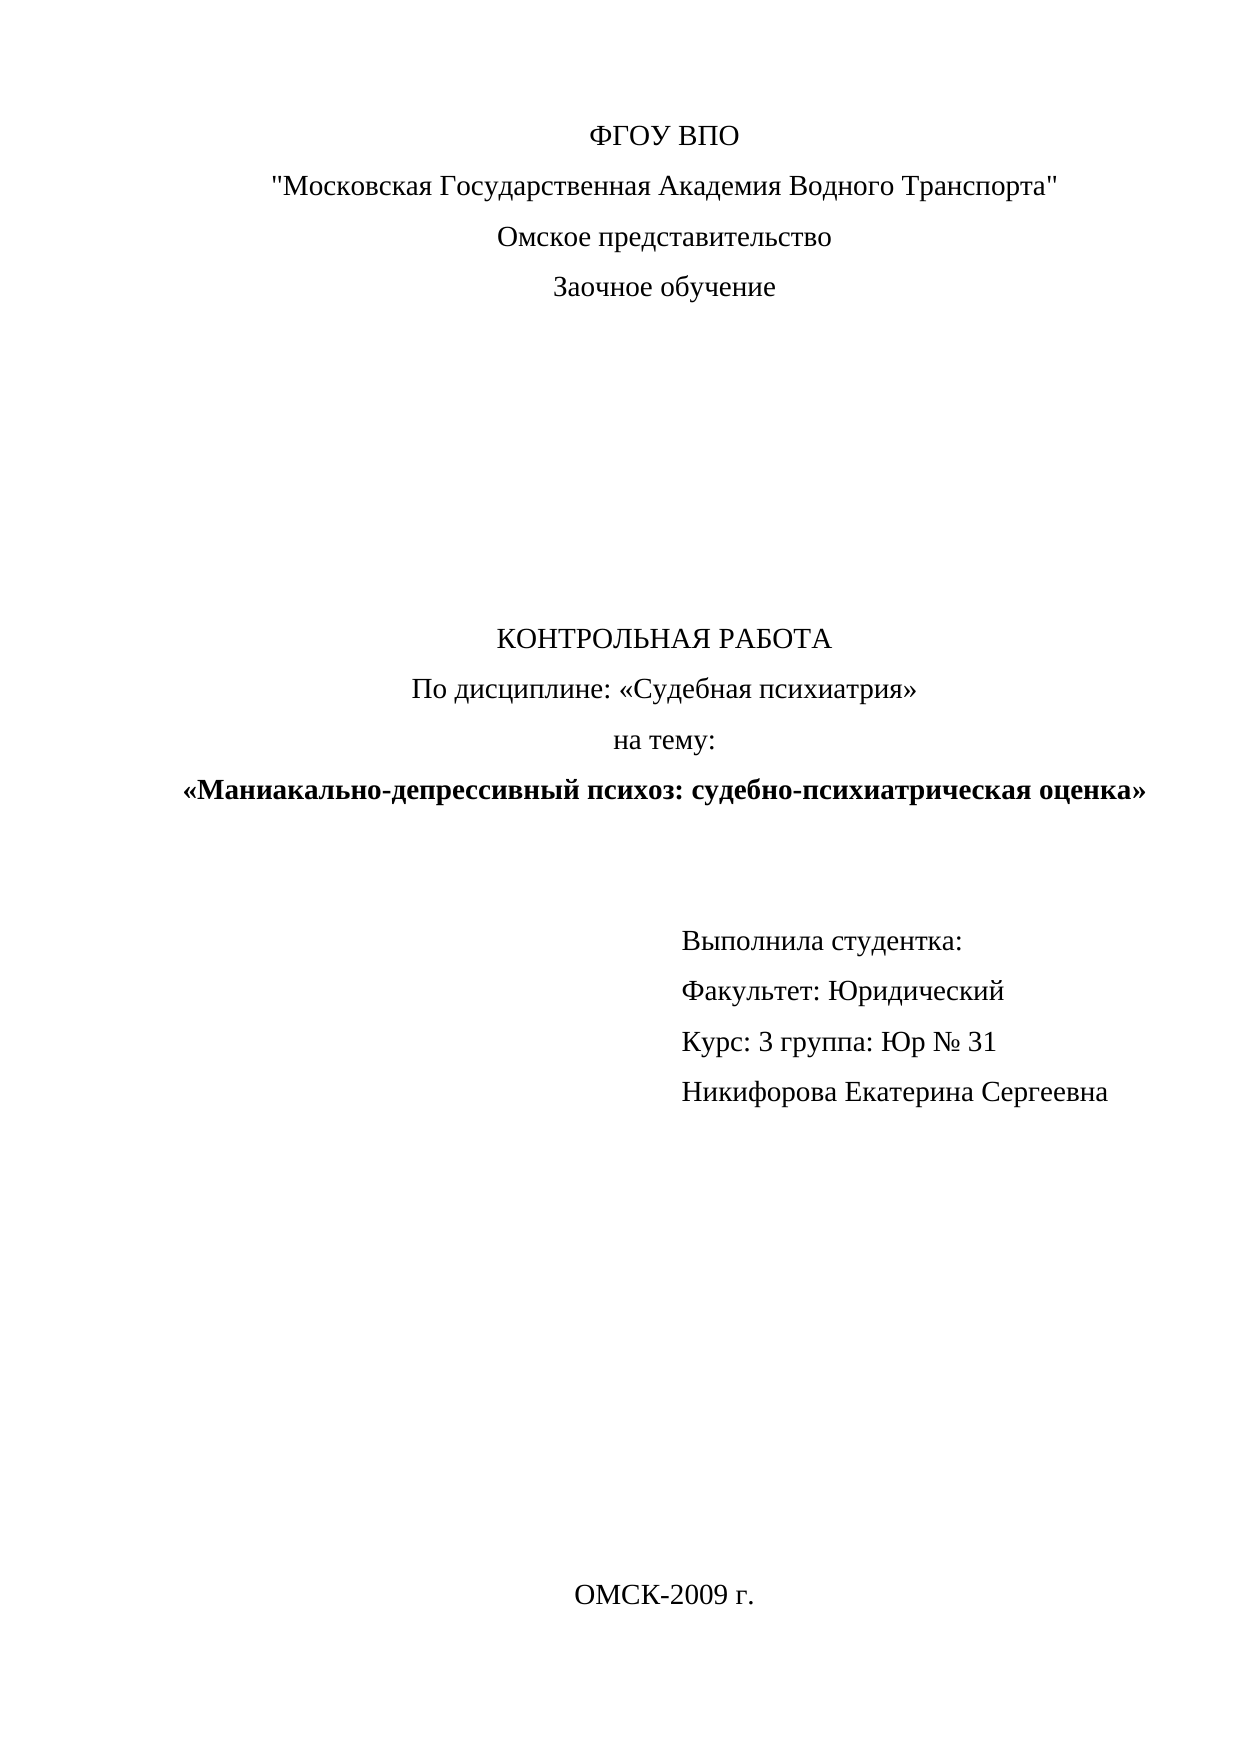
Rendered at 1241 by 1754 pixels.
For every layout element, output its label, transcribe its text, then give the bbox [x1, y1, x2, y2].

text КОНТРОЛЬНАЯ РАБОТА [177, 621, 1152, 655]
text "Московская Государственная Академия Водного Транспорта" [177, 168, 1152, 202]
text По дисциплине: «Судебная психиатрия» [177, 672, 1152, 705]
text ОМСК-2009 г. [177, 1577, 1152, 1611]
text Курс: 3 группа: Юр № 31 [177, 1024, 1152, 1057]
text Заочное обучение [177, 269, 1152, 303]
text Выполнила студентка: [177, 923, 1152, 957]
text на тему: [177, 722, 1152, 755]
text Омское представительство [177, 219, 1152, 252]
text «Маниакально-депрессивный психоз: судебно-психиатрическая оценка» [177, 772, 1152, 806]
text ФГОУ ВПО [177, 118, 1152, 152]
text Факультет: Юридический [177, 973, 1152, 1007]
text Никифорова Екатерина Сергеевна [177, 1074, 1152, 1108]
